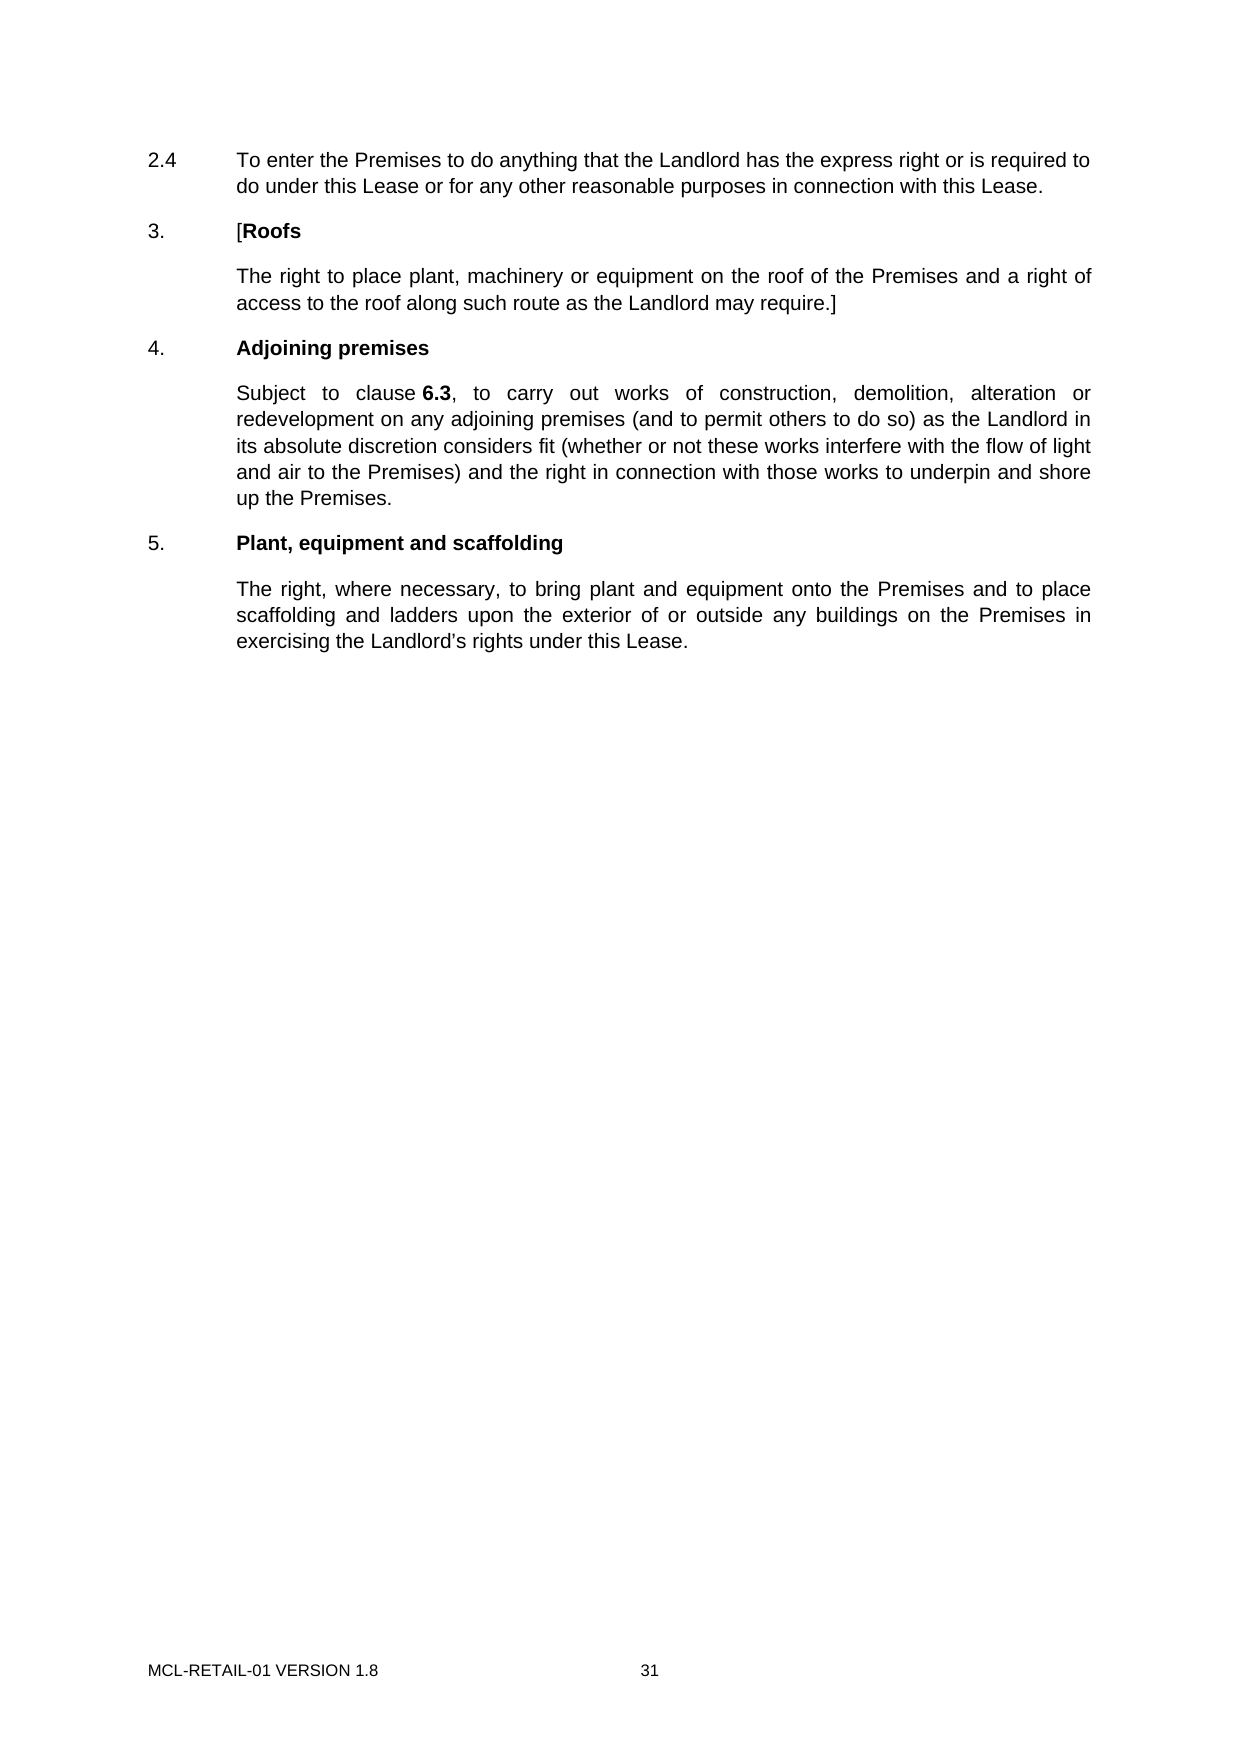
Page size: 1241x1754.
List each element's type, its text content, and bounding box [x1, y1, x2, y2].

text Plant, equipment and scaffolding [148, 531, 1093, 555]
text [Roofs [148, 219, 1093, 243]
text Subject to clause 6.3, to carry out works of construction, demolition, alteration or redevelopment on any adjoining premises (and to permit others to do so) as the Landlord in its absolute discretion considers fit (whether or not these works interfere with the flow of light and air to the Premises) and the right in connection with those works to underpin and shore up the Premises. [236, 381, 1093, 510]
text Adjoining premises [148, 336, 1093, 359]
text To enter the Premises to do anything that the Landlord has the express right or is required to do under this Lease or for any other reasonable purposes in connection with this Lease. [148, 148, 1093, 198]
text The right to place plant, machinery or equipment on the roof of the Premises and a right of access to the roof along such route as the Landlord may require.] [236, 264, 1093, 314]
text The right, where necessary, to bring plant and equipment onto the Premises and to place scaffolding and ladders upon the exterior of or outside any buildings on the Premises in exercising the Landlord’s rights under this Lease. [236, 576, 1093, 653]
